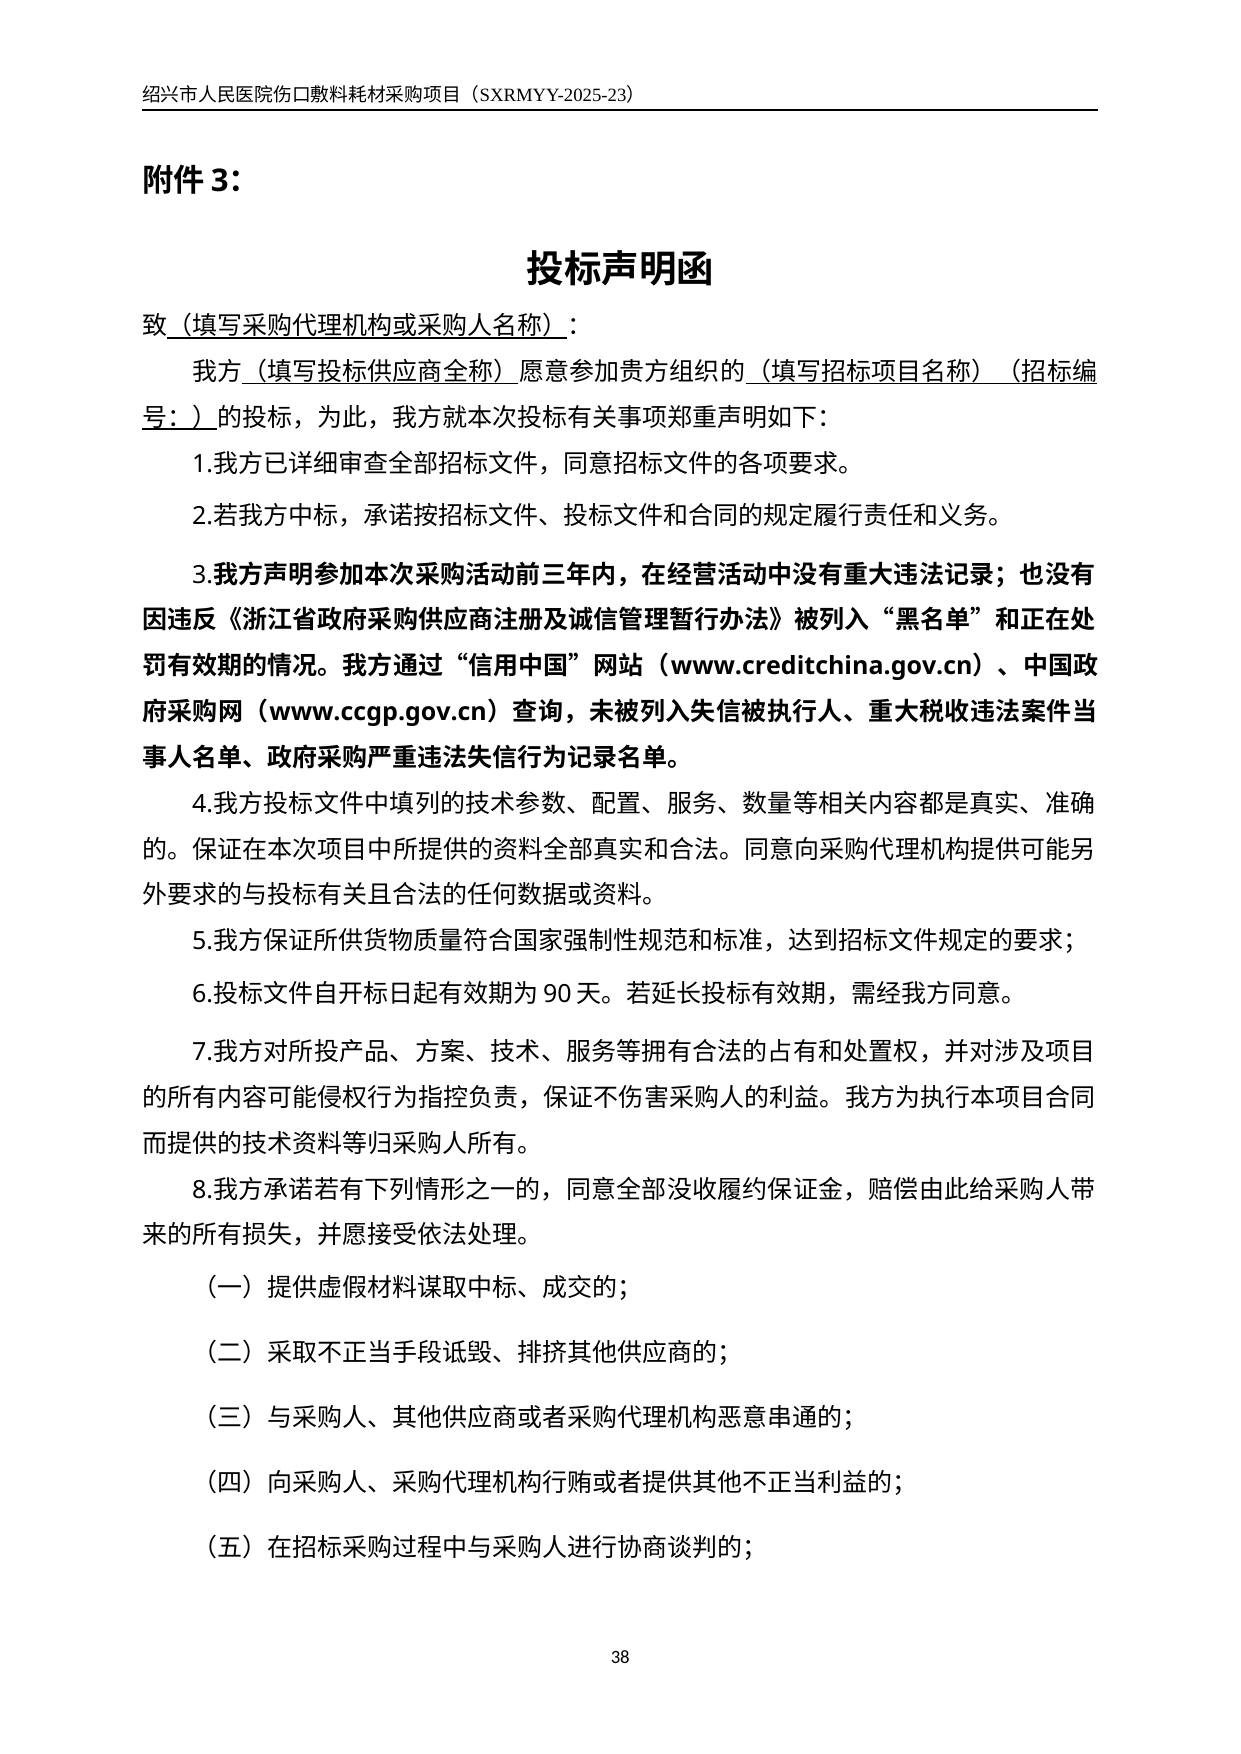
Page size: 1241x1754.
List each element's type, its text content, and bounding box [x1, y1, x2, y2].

text 4.我方投标文件中填列的技术参数、配置、服务、数量等相关内容都是真实、准确的。保证在本次项目中所提供的资料全部真实和合法。同意向采购代理机构提供可能另外要求的与投标有关且合法的任何数据或资料。 [142, 776, 1098, 913]
list 6.投标文件自开标日起有效期为90天。若延长投标有效期，需经我方同意。 [142, 959, 1098, 1024]
text （四）向采购人、采购代理机构行贿或者提供其他不正当利益的； [142, 1448, 1098, 1513]
text 3.我方声明参加本次采购活动前三年内，在经营活动中没有重大违法记录；也没有因违反《浙江省政府采购供应商注册及诚信管理暂行办法》被列入“黑名单”和正在处罚有效期的情况。我方通过“信用中国”网站（www.creditchina.gov.cn）、中国政府采购网（www.ccgp.gov.cn）查询，未被列入失信被执行人、重大税收违法案件当事人名单、政府采购严重违法失信行为记录名单。 [142, 546, 1098, 776]
text 投标声明函 [142, 239, 1098, 293]
text 7.我方对所投产品、方案、技术、服务等拥有合法的占有和处置权，并对涉及项目的所有内容可能侵权行为指控负责，保证不伤害采购人的利益。我方为执行本项目合同而提供的技术资料等归采购人所有。 [142, 1024, 1098, 1161]
text （五）在招标采购过程中与采购人进行协商谈判的； [142, 1513, 1098, 1578]
text 8.我方承诺若有下列情形之一的，同意全部没收履约保证金，赔偿由此给采购人带来的所有损失，并愿接受依法处理。 [142, 1161, 1098, 1253]
text （二）采取不正当手段诋毁、排挤其他供应商的； [142, 1318, 1098, 1383]
text （三）与采购人、其他供应商或者采购代理机构恶意串通的； [142, 1383, 1098, 1448]
text （一）提供虚假材料谋取中标、成交的； [142, 1253, 1098, 1318]
text 附件3： [142, 146, 1098, 211]
text 我方（填写投标供应商全称）愿意参加贵方组织的（填写招标项目名称）（招标编号：）的投标，为此，我方就本次投标有关事项郑重声明如下： [142, 344, 1098, 436]
text 5.我方保证所供货物质量符合国家强制性规范和标准，达到招标文件规定的要求； [142, 913, 1098, 959]
text 1.我方已详细审查全部招标文件，同意招标文件的各项要求。 [142, 436, 1098, 481]
list 2.若我方中标，承诺按招标文件、投标文件和合同的规定履行责任和义务。 [142, 481, 1098, 546]
text 致（填写采购代理机构或采购人名称）： [142, 298, 1098, 344]
